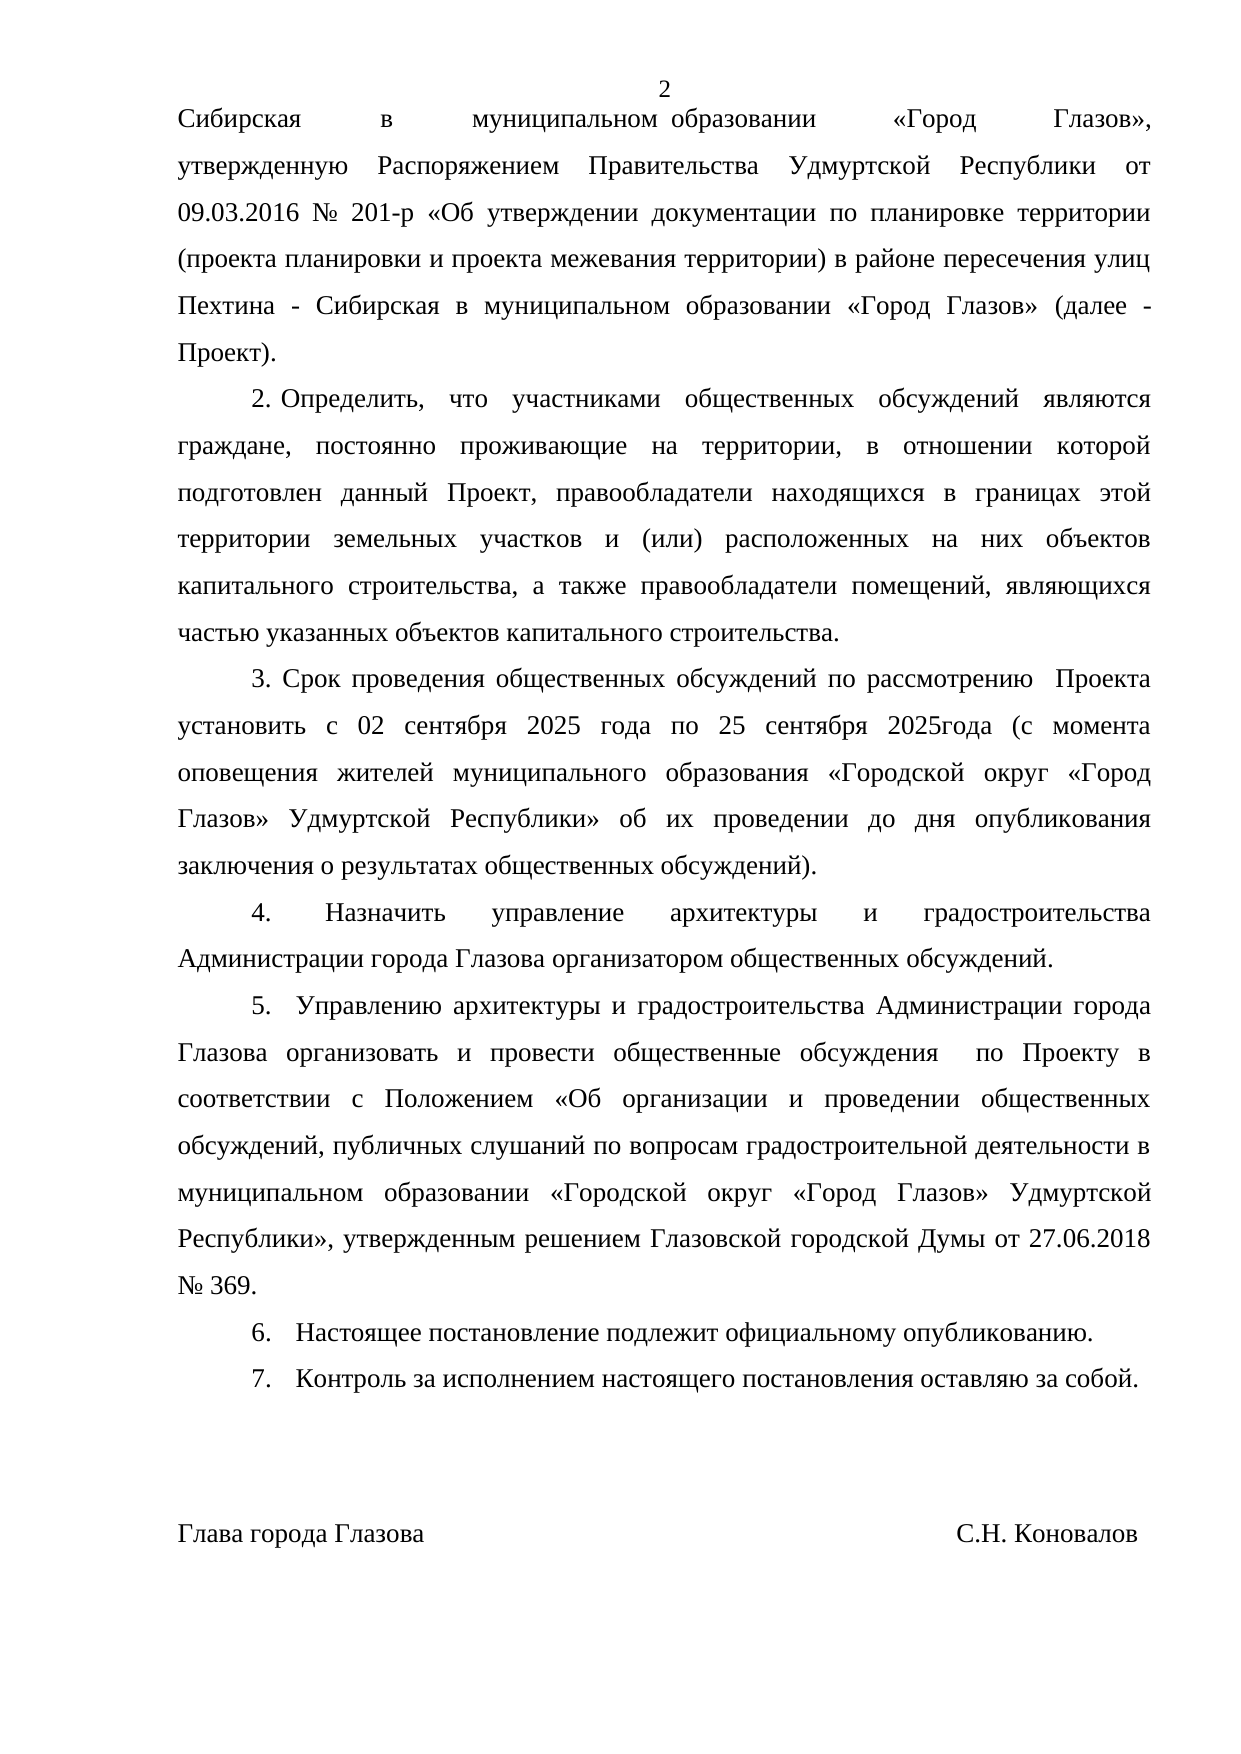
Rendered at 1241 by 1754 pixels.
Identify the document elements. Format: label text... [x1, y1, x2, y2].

list Управлению архитектуры и градостроительства Администрации города Глазова организовать и провести общественные обсуждения по Проекту в соответствии с Положением «Об организации и проведении общественных обсуждений, публичных слушаний по вопросам градостроительной деятельности в муниципальном образовании «Городской округ «Город Глазов» Удмуртской Республики», утвержденным решением Глазовской городской Думы от 27.06.2018 № 369. [177, 989, 1152, 1300]
list Назначить управление архитектуры и градостроительства Администрации города Глазова организатором общественных обсуждений. [177, 896, 1152, 974]
list Настоящее постановление подлежит официальному опубликованию. [251, 1316, 1152, 1347]
text 3. Срок проведения общественных обсуждений по рассмотрению Проекта установить с 02 сентября 2025 года по 25 сентября 2025года (с момента оповещения жителей муниципального образования «Городской округ «Город Глазов» Удмуртской Республики» об их проведении до дня опубликования заключения о результатах общественных обсуждений). [177, 663, 1152, 880]
list Определить, что участниками общественных обсуждений являются граждане, постоянно проживающие на территории, в отношении которой подготовлен данный Проект, правообладатели находящихся в границах этой территории земельных участков и (или) расположенных на них объектов капитального строительства, а также правообладатели помещений, являющихся частью указанных объектов капитального строительства. [177, 383, 1152, 647]
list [177, 103, 1152, 367]
text Глава города Глазова С.Н. Коновалов [177, 1517, 1152, 1548]
list Контроль за исполнением настоящего постановления оставляю за собой. [251, 1363, 1152, 1394]
